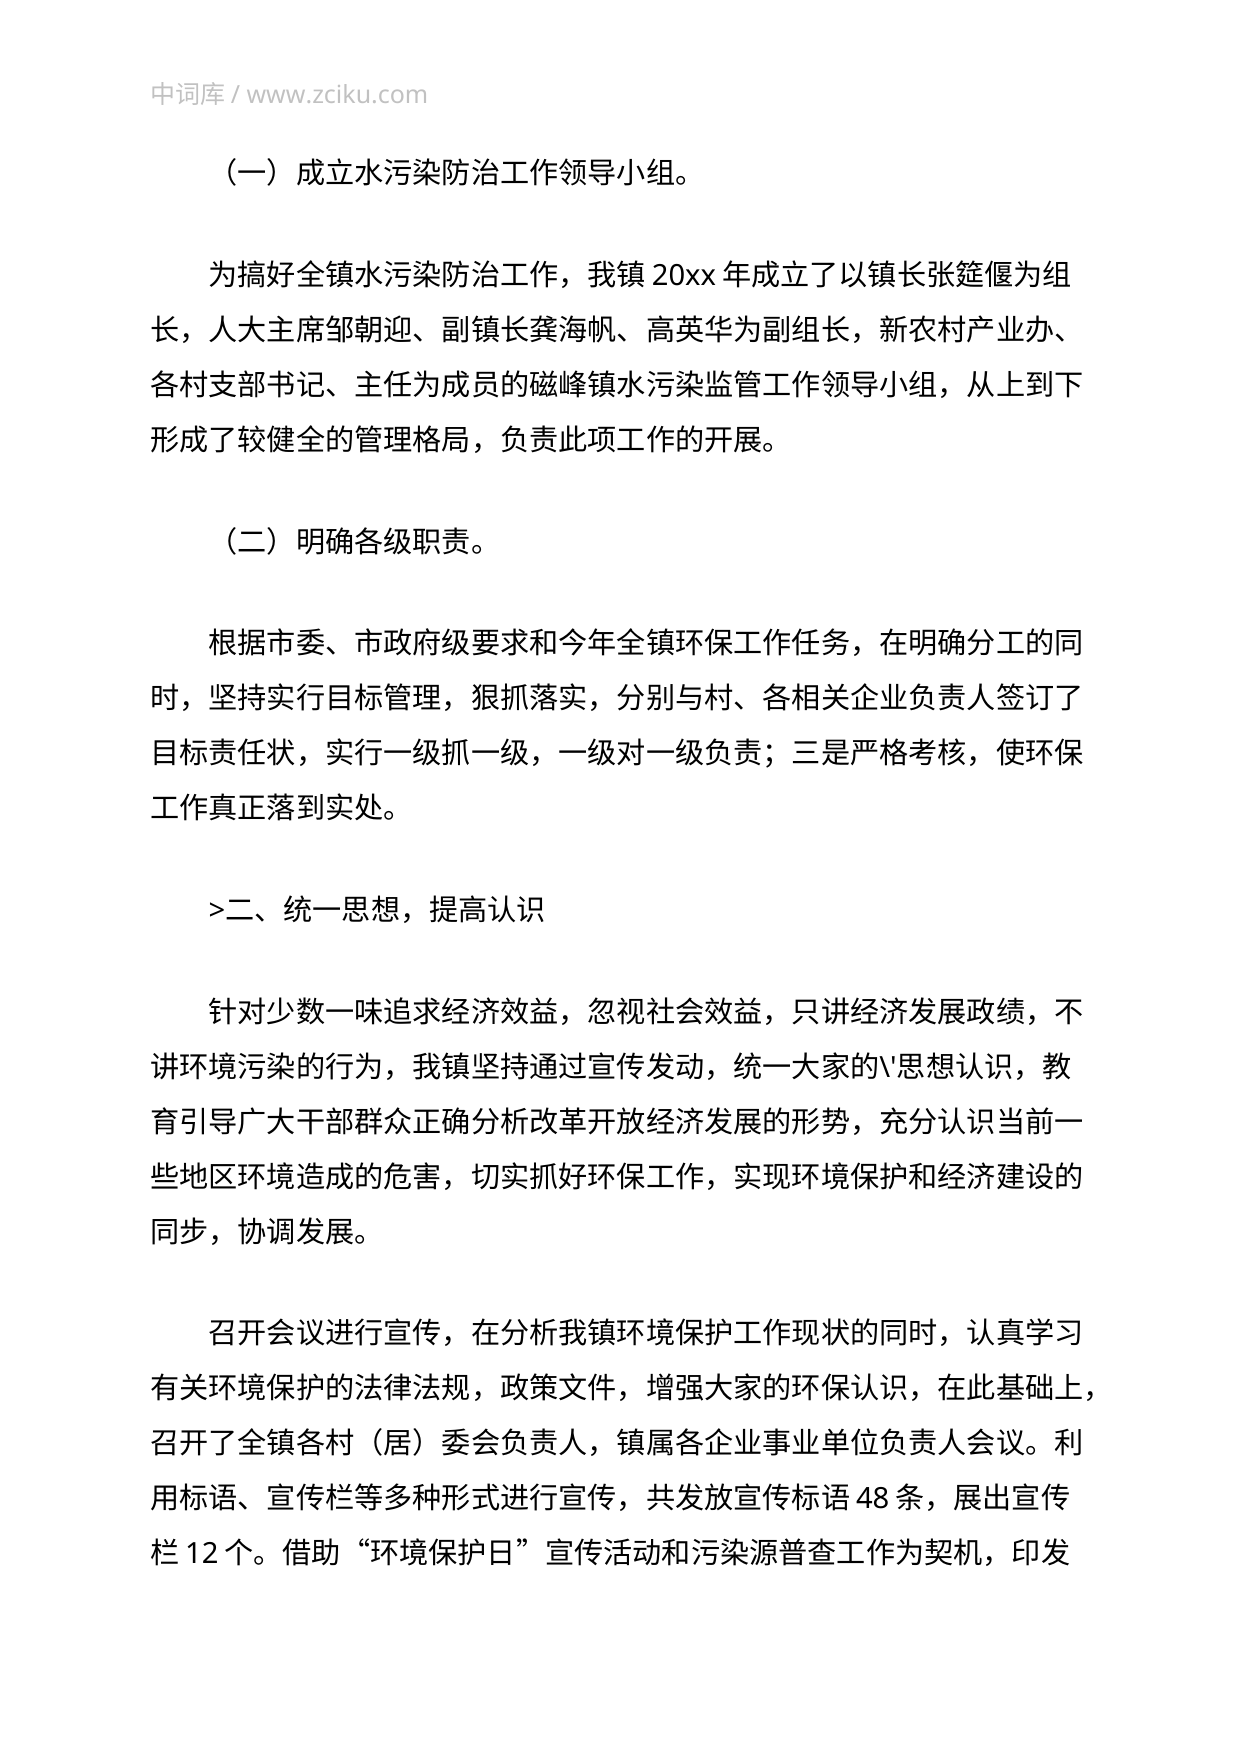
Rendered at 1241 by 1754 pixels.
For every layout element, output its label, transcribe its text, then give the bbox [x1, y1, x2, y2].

text （一）成立水污染防治工作领导小组。 [150, 150, 1090, 192]
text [150, 1310, 1090, 1572]
text 为搞好全镇水污染防治工作，我镇20xx年成立了以镇长张筵偃为组长，人大主席邹朝迎、副镇长龚海帆、高英华为副组长，新农村产业办、各村支部书记、主任为成员的磁峰镇水污染监管工作领导小组，从上到下形成了较健全的管理格局，负责此项工作的开展。 [150, 252, 1090, 459]
text （二）明确各级职责。 [150, 518, 1090, 561]
text >二、统一思想，提高认识 [150, 887, 1090, 929]
text 针对少数一味追求经济效益，忽视社会效益，只讲经济发展政绩，不讲环境污染的行为，我镇坚持通过宣传发动，统一大家的\'思想认识，教育引导广大干部群众正确分析改革开放经济发展的形势，充分认识当前一些地区环境造成的危害，切实抓好环保工作，实现环境保护和经济建设的同步，协调发展。 [150, 988, 1090, 1251]
text 根据市委、市政府级要求和今年全镇环保工作任务，在明确分工的同时，坚持实行目标管理，狠抓落实，分别与村、各相关企业负责人签订了目标责任状，实行一级抓一级，一级对一级负责；三是严格考核，使环保工作真正落到实处。 [150, 620, 1090, 827]
